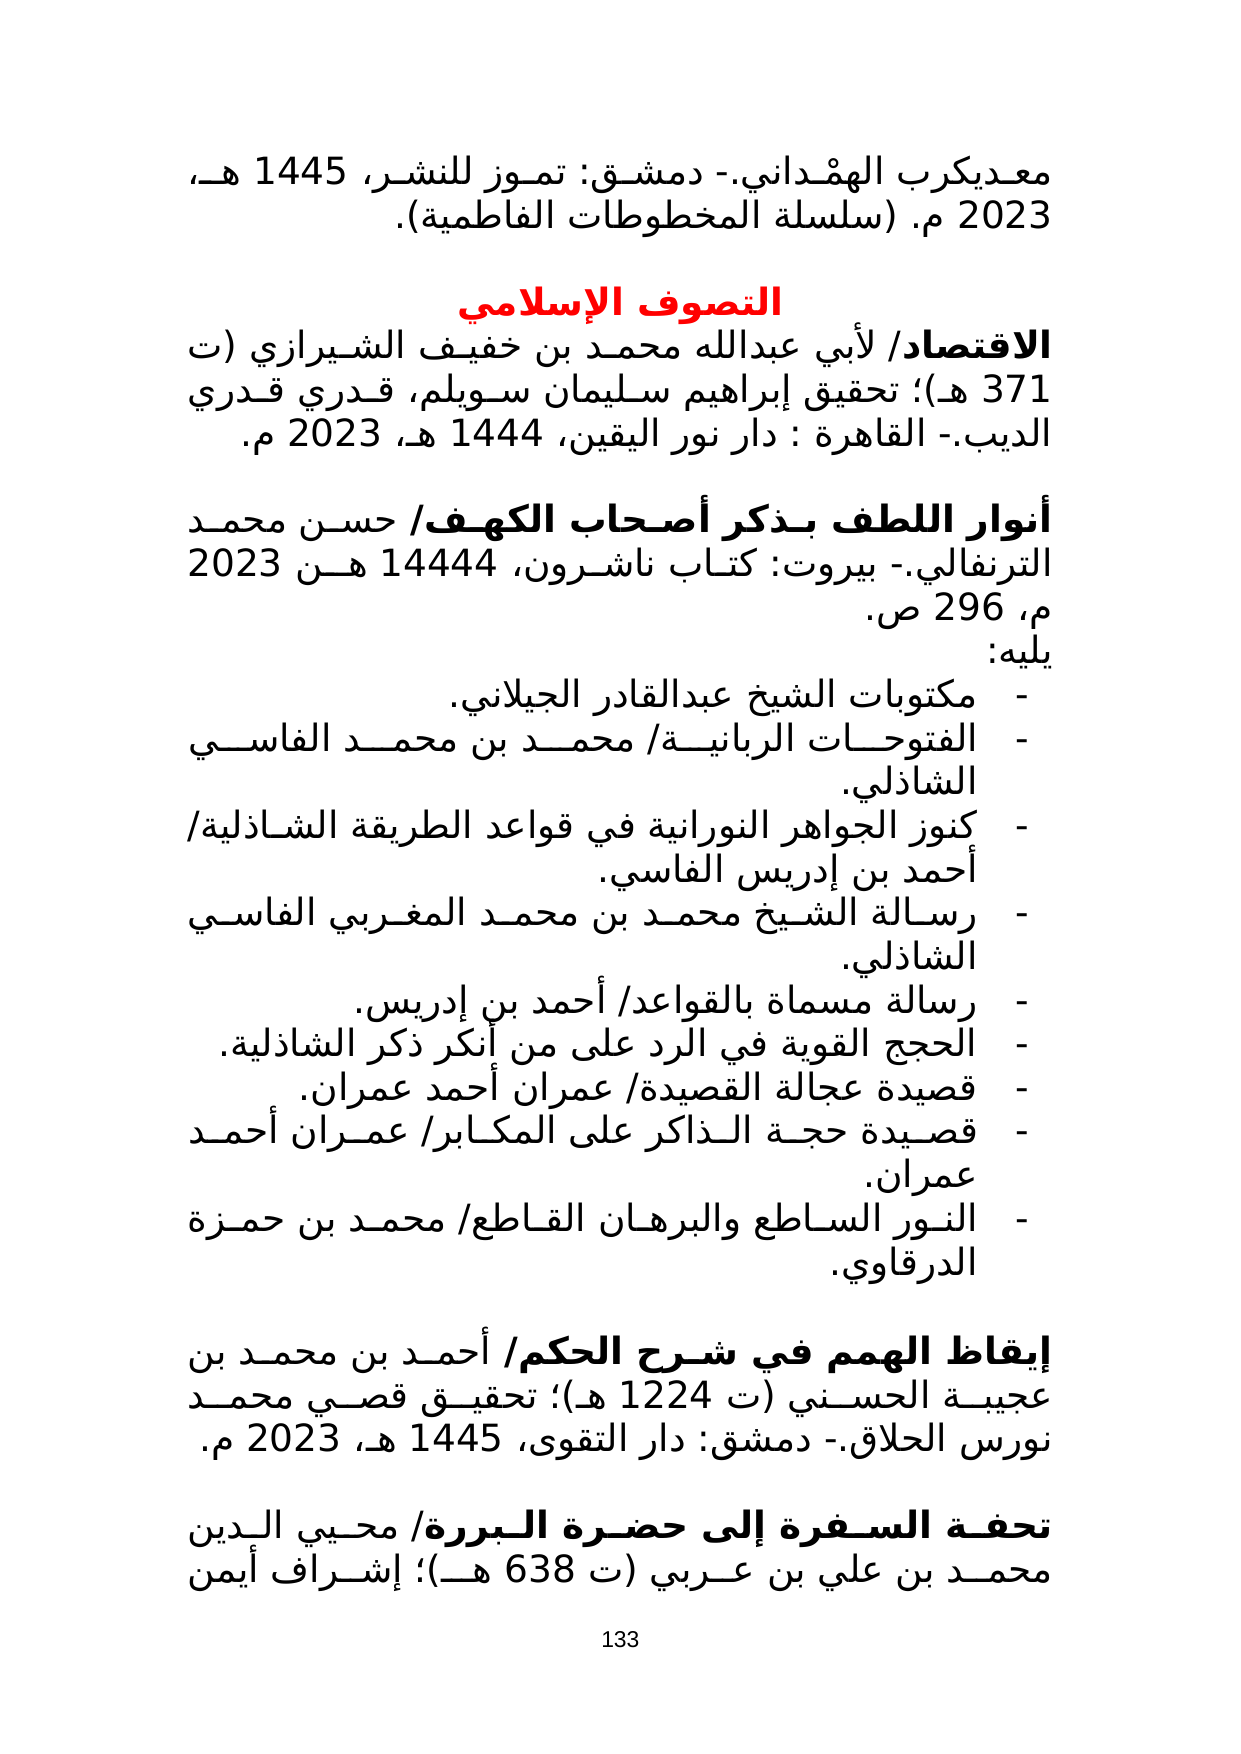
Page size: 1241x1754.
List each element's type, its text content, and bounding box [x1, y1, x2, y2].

text التصوف الإسلامي [187, 280, 1053, 324]
list رسالة الشيخ محمد بن محمد المغربي الفاسي الشاذلي. [187, 891, 1015, 978]
list الفتوحات الربانية/ محمد بن محمد الفاسي الشاذلي. [187, 716, 1015, 804]
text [187, 1504, 1053, 1591]
list الحجج القوية في الرد على من أنكر ذكر الشاذلية. [187, 1022, 1015, 1066]
list رسالة مسماة بالقواعد/ أحمد بن إدريس. [187, 978, 1015, 1022]
list النور الساطع والبرهان القاطع/ محمد بن حمزة الدرقاوي. [187, 1196, 1015, 1284]
list قصيدة حجة الذاكر على المكابر/ عمران أحمد عمران. [187, 1109, 1015, 1196]
text الاقتصاد/ لأبي عبدالله محمد بن خفيف الشيرازي (ت 371 هـ)؛ تحقيق إبراهيم سليمان سويلم، قدري قدري الديب.- القاهرة : دار نور اليقين، 1444 هـ، 2023 م. [187, 324, 1053, 455]
text أنوار اللطف بذكر أصحاب الكهف/ حسن محمد الترنفالي.- بيروت: كتاب ناشرون، 14444 هـن 2023 م، 296 ص. [187, 498, 1053, 629]
text يليه: [187, 629, 1053, 673]
list مكتوبات الشيخ عبدالقادر الجيلاني. [187, 673, 1015, 716]
text إيقاظ الهمم في شرح الحكم/ أحمد بن محمد بن عجيبة الحسني (ت 1224 هـ)؛ تحقيق قصي محمد نورس الحلاق.- دمشق: دار التقوى، 1445 هـ، 2023 م. [187, 1329, 1053, 1461]
list كنوز الجواهر النورانية في قواعد الطريقة الشاذلية/ أحمد بن إدريس الفاسي. [187, 804, 1015, 891]
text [187, 150, 1053, 237]
list قصيدة عجالة القصيدة/ عمران أحمد عمران. [187, 1066, 1015, 1109]
